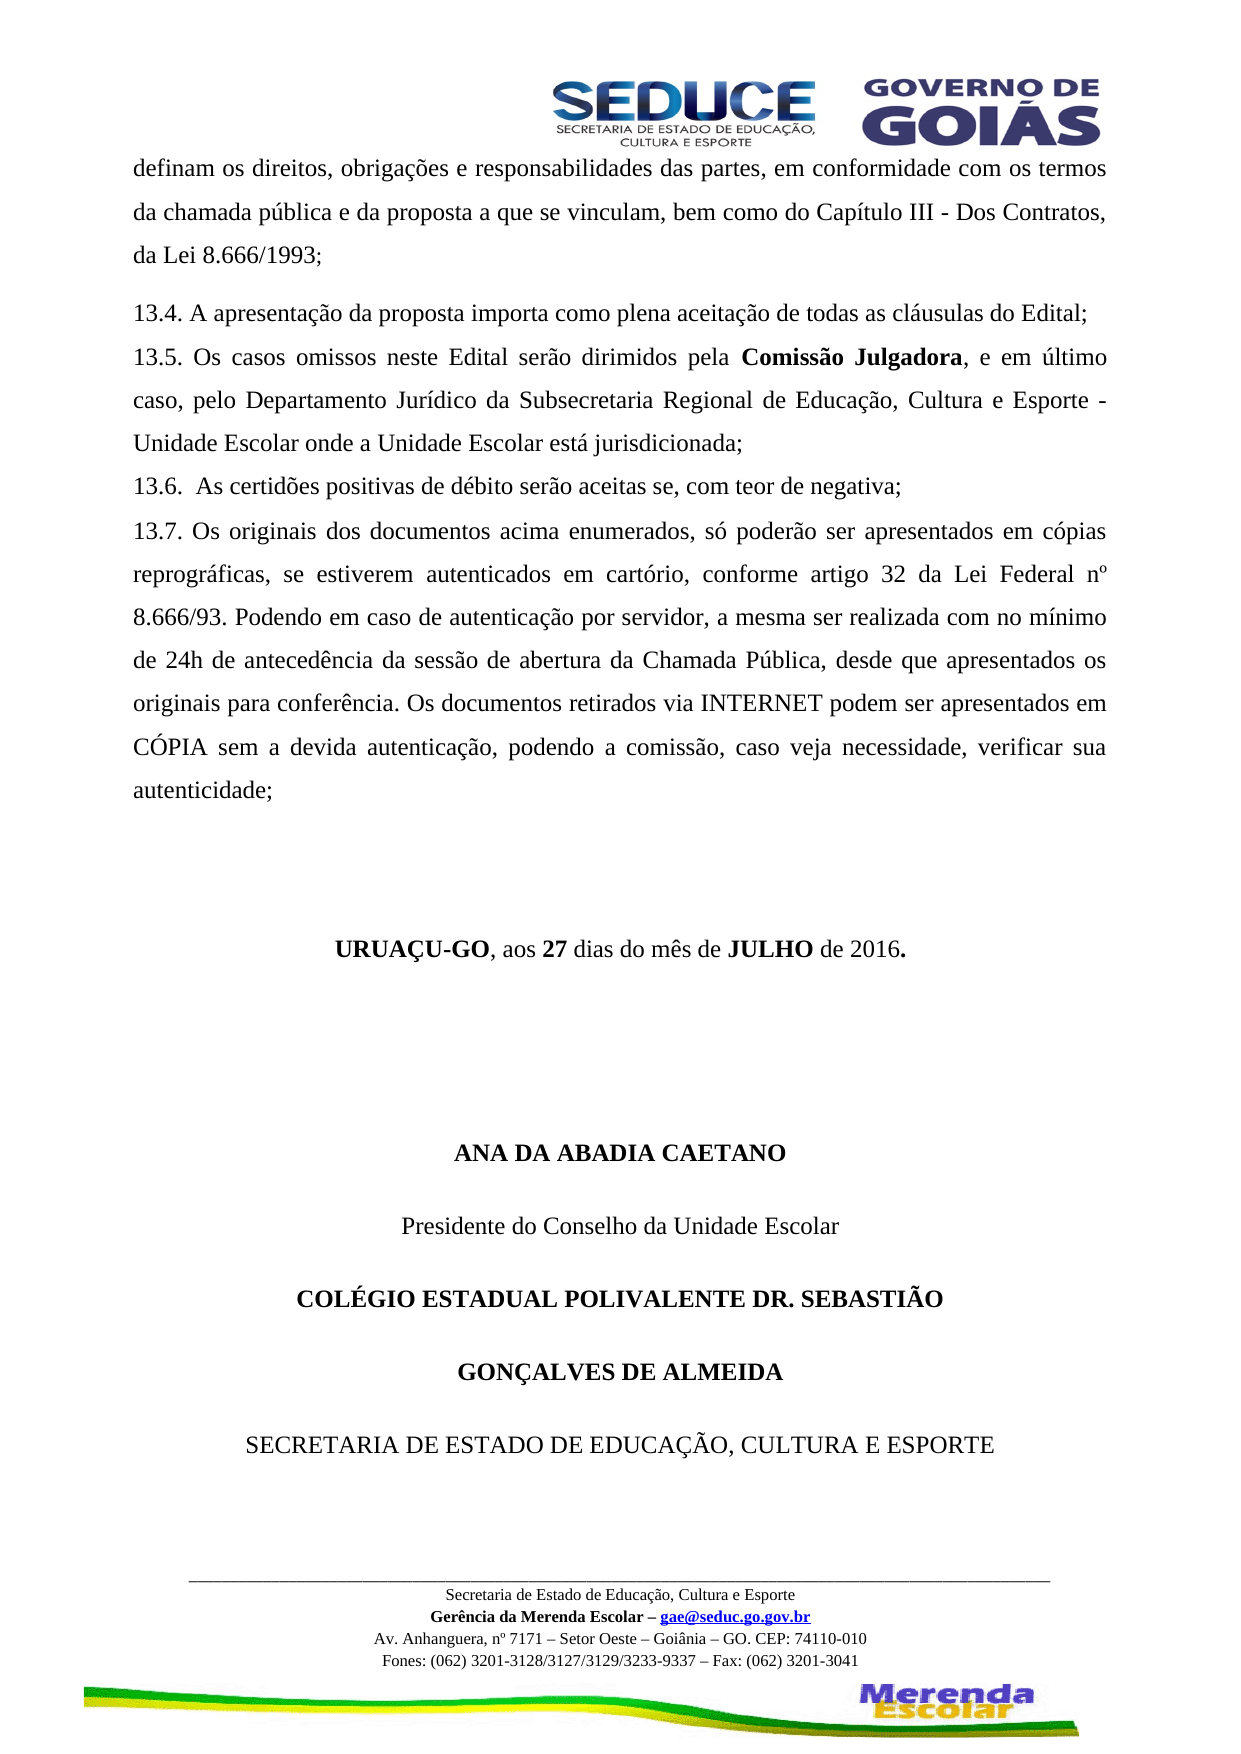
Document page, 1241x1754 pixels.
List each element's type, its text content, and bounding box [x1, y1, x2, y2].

text URUAÇU-GO, aos 27 dias do mês de JULHO de 2016. [133, 934, 1107, 963]
text 13.5. Os casos omissos neste Edital serão dirimidos pela Comissão Julgadora, e em último caso, pelo Departamento Jurídico da Subsecretaria Regional de Educação, Cultura e Esporte - Unidade Escolar onde a Unidade Escolar está jurisdicionada; [133, 342, 1107, 457]
text 13.6. As certidões positivas de débito serão aceitas se, com teor de negativa; [133, 471, 1107, 500]
picture [552, 73, 1108, 154]
text ANA DA ABADIA CAETANO [133, 1138, 1107, 1166]
text 13.7. Os originais dos documentos acima enumerados, só poderão ser apresentados em cópias reprográficas, se estiverem autenticados em cartório, conforme artigo 32 da Lei Federal nº 8.666/93. Podendo em caso de autenticação por servidor, a mesma ser realizada com no mínimo de 24h de antecedência da sessão de abertura da Chamada Pública, desde que apresentados os originais para conferência. Os documentos retirados via INTERNET podem ser apresentados em CÓPIA sem a devida autenticação, podendo a comissão, caso veja necessidade, verificar sua autenticidade; [133, 516, 1107, 803]
text GONÇALVES DE ALMEIDA [133, 1357, 1107, 1386]
text COLÉGIO ESTADUAL POLIVALENTE DR. SEBASTIÃO [133, 1284, 1107, 1313]
text SECRETARIA DE ESTADO DE EDUCAÇÃO, CULTURA E ESPORTE [133, 1430, 1107, 1459]
text Presidente do Conselho da Unidade Escolar [133, 1211, 1107, 1239]
text 13.4. A apresentação da proposta importa como plena aceitação de todas as cláusulas do Edital; [133, 298, 1107, 327]
